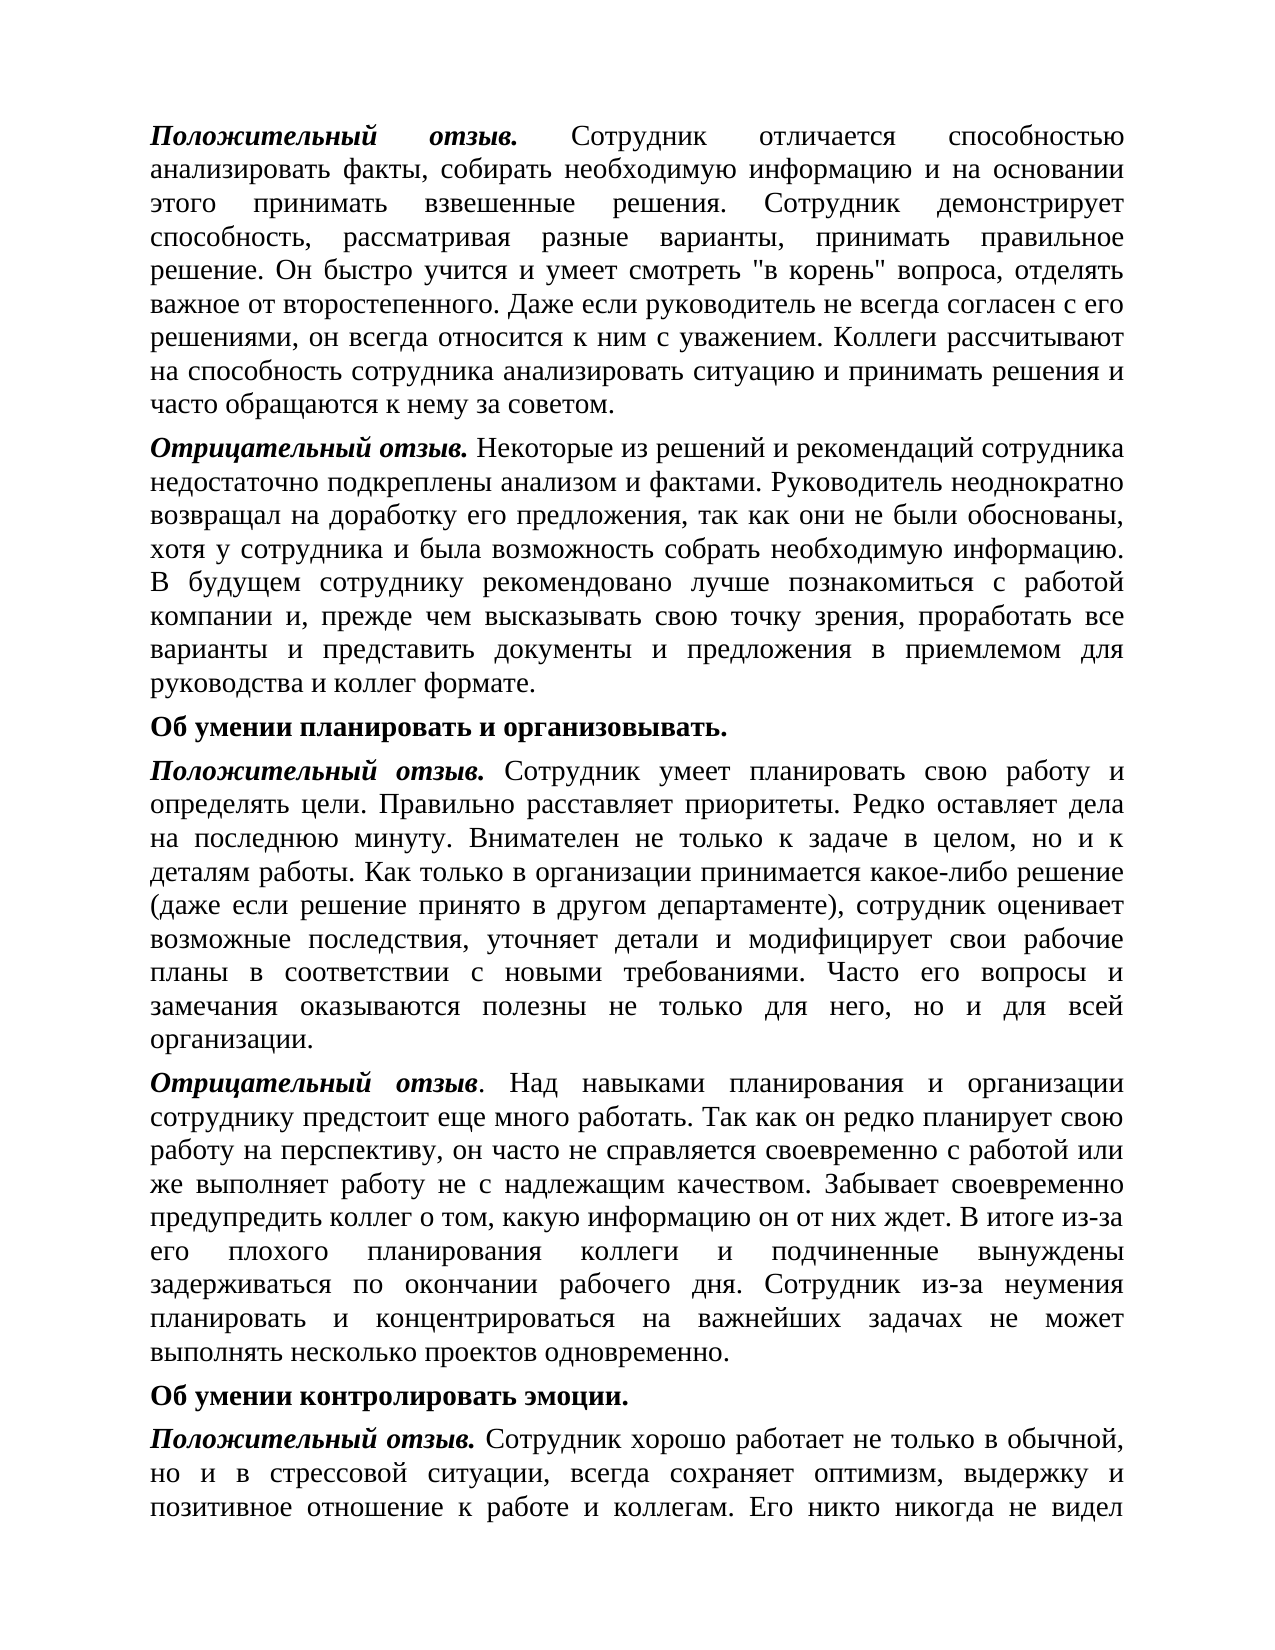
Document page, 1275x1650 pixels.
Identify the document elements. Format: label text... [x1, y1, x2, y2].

text Об умении планировать и организовывать. [150, 709, 1125, 743]
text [150, 1422, 1125, 1522]
text Отрицательный отзыв. Некоторые из решений и рекомендаций сотрудника недостаточно подкреплены анализом и фактами. Руководитель неоднократно возвращал на доработку его предложения, так как они не были обоснованы, хотя у сотрудника и была возможность собрать необходимую информацию. В будущем сотруднику рекомендовано лучше познакомиться с работой компании и, прежде чем высказывать свою точку зрения, проработать все варианты и представить документы и предложения в приемлемом для руководства и коллег формате. [150, 430, 1125, 699]
text Положительный отзыв. Сотрудник отличается способностью анализировать факты, собирать необходимую информацию и на основании этого принимать взвешенные решения. Сотрудник демонстрирует способность, рассматривая разные варианты, принимать правильное решение. Он быстро учится и умеет смотреть "в корень" вопроса, отделять важное от второстепенного. Даже если руководитель не всегда согласен с его решениями, он всегда относится к ним с уважением. Коллеги рассчитывают на способность сотрудника анализировать ситуацию и принимать решения и часто обращаются к нему за советом. [150, 118, 1125, 420]
text Отрицательный отзыв. Над навыками планирования и организации сотруднику предстоит еще много работать. Так как он редко планирует свою работу на перспективу, он часто не справляется своевременно с работой или же выполняет работу не с надлежащим качеством. Забывает своевременно предупредить коллег о том, какую информацию он от них ждет. В итоге из-за его плохого планирования коллеги и подчиненные вынуждены задерживаться по окончании рабочего дня. Сотрудник из-за неумения планировать и концентрироваться на важнейших задачах не может выполнять несколько проектов одновременно. [150, 1065, 1125, 1367]
text Положительный отзыв. Сотрудник умеет планировать свою работу и определять цели. Правильно расставляет приоритеты. Редко оставляет дела на последнюю минуту. Внимателен не только к задаче в целом, но и к деталям работы. Как только в организации принимается какое-либо решение (даже если решение принято в другом департаменте), сотрудник оценивает возможные последствия, уточняет детали и модифицирует свои рабочие планы в соответствии с новыми требованиями. Часто его вопросы и замечания оказываются полезны не только для него, но и для всей организации. [150, 753, 1125, 1055]
text Об умении контролировать эмоции. [150, 1378, 1125, 1411]
